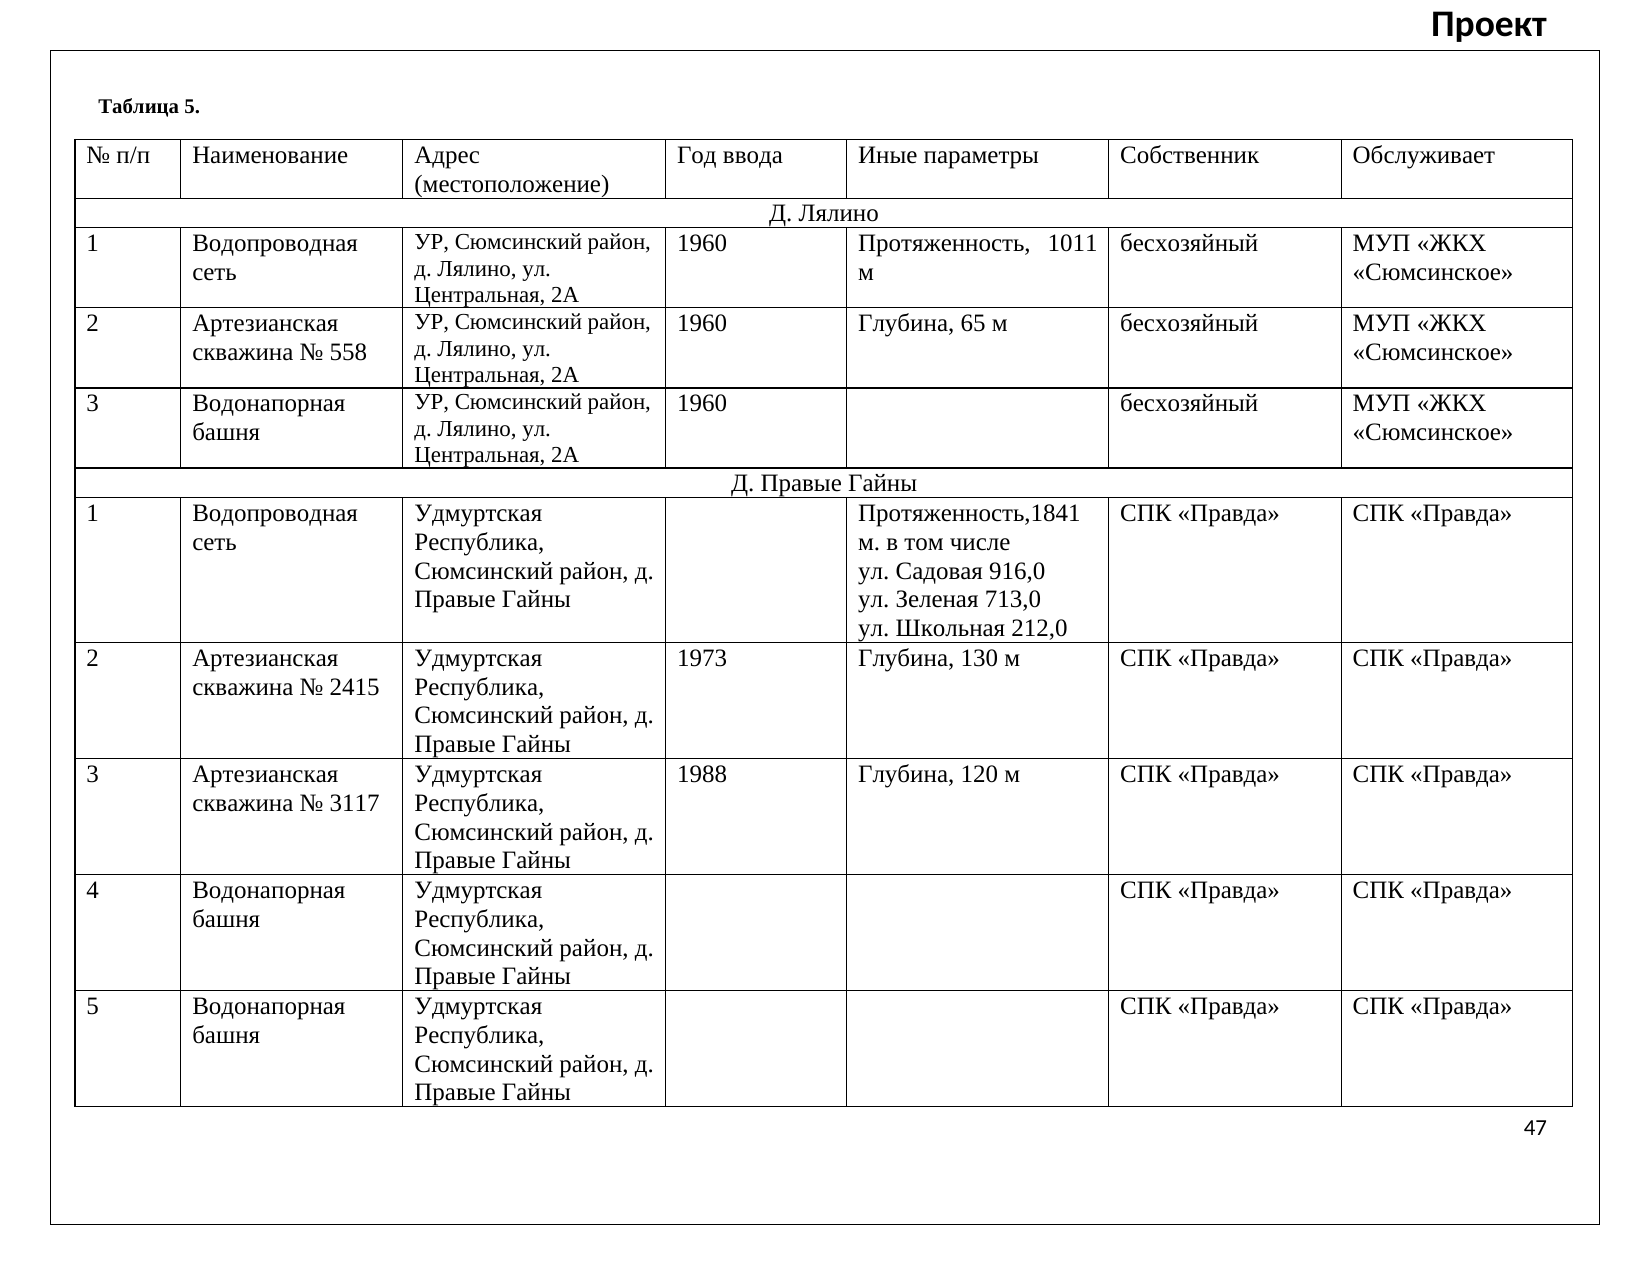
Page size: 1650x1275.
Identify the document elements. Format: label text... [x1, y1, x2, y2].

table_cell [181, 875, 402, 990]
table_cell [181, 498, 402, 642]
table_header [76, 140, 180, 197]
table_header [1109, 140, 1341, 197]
text Таблица 5. [98, 94, 1547, 118]
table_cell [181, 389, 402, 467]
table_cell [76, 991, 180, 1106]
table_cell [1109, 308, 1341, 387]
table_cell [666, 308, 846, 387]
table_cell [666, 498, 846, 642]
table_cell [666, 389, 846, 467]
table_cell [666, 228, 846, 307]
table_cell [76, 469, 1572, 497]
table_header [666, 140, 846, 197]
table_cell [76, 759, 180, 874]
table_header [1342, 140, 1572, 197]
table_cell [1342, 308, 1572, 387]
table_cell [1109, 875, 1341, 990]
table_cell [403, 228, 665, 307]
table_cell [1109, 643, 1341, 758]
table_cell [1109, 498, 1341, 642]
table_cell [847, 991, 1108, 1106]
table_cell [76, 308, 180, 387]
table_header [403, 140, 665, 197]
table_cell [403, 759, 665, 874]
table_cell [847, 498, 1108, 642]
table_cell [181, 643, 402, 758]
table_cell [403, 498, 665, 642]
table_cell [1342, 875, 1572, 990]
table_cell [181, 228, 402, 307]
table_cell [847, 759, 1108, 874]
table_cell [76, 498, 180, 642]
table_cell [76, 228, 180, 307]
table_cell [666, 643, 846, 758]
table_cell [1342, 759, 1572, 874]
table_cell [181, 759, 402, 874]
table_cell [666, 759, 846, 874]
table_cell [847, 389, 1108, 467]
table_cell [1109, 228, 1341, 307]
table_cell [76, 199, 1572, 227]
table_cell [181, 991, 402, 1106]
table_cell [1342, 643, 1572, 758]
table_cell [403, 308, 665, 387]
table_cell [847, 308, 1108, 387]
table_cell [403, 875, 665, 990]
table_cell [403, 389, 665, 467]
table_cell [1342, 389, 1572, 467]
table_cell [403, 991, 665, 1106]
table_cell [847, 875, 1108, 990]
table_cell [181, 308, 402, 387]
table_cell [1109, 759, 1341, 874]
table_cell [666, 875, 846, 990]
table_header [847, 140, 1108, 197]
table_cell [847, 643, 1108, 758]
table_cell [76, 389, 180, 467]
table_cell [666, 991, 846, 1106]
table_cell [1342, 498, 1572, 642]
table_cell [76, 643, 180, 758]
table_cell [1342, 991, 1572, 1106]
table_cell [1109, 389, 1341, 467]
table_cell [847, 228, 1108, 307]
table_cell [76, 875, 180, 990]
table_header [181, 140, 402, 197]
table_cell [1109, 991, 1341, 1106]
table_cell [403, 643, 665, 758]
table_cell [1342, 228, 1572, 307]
